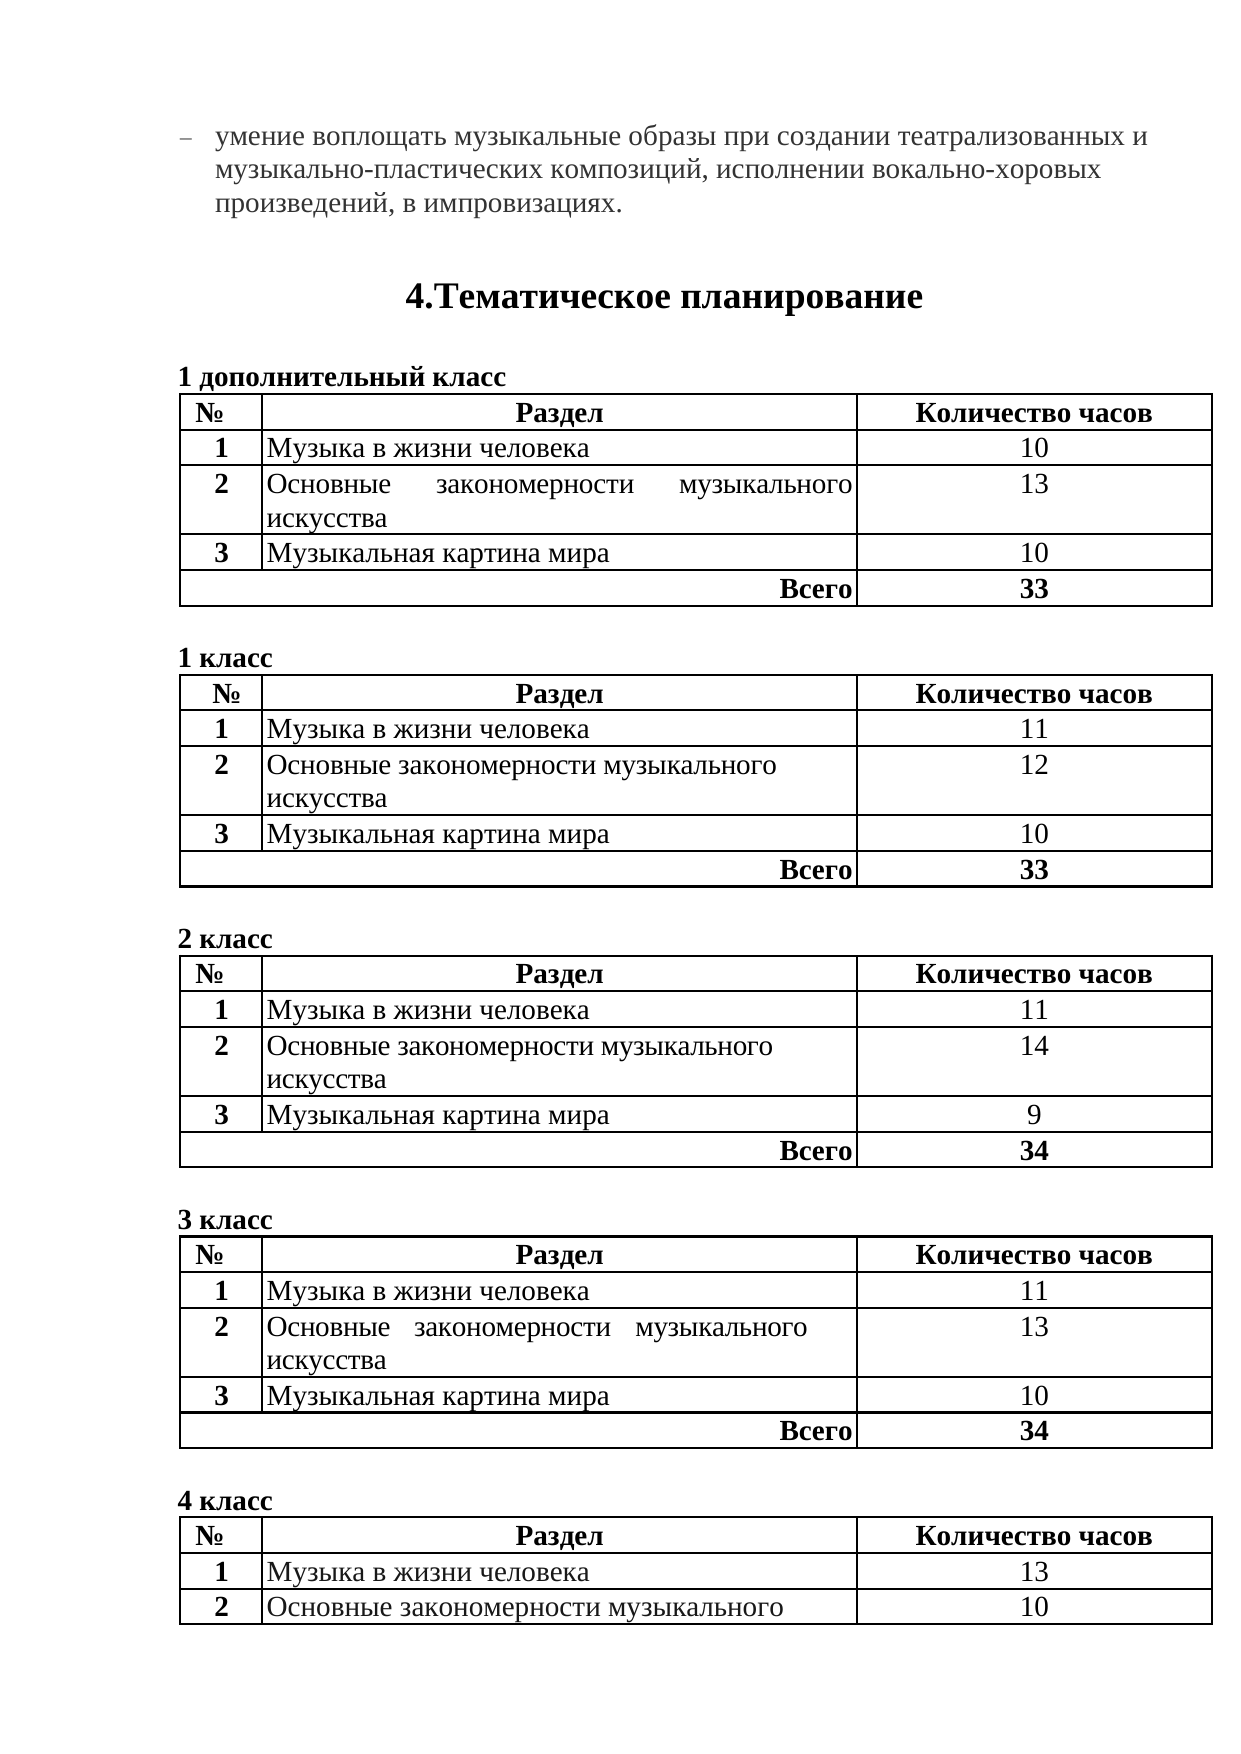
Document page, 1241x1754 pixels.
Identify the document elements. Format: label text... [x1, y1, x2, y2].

table_cell Всего [181, 571, 856, 604]
table_cell 33 [858, 852, 1211, 885]
table_cell 2 [181, 1590, 261, 1623]
table_cell Музыка в жизни человека [263, 431, 856, 464]
table_cell 3 [181, 1378, 261, 1411]
table_header Раздел [263, 676, 856, 709]
table_header № [181, 676, 261, 709]
text 3 класс [177, 1202, 1152, 1235]
table_cell 2 [181, 1028, 261, 1095]
list умение воплощать музыкальные образы при создании театрализованных и музыкально-пластических композиций, исполнении вокально-хоровых произведений, в импровизациях. [177, 118, 1152, 219]
table_cell 10 [858, 535, 1211, 569]
table_cell 2 [181, 747, 261, 814]
table_cell Музыкальная картина мира [263, 816, 856, 850]
table_header № [181, 1518, 261, 1552]
table_header № [181, 395, 261, 428]
table_cell 10 [858, 1378, 1211, 1411]
table_cell Основные закономерности музыкального искусства [263, 1028, 856, 1095]
text 1 класс [177, 640, 1152, 674]
table_cell Основные закономерности музыкального искусства [263, 1309, 856, 1376]
table_header Количество часов [858, 957, 1211, 990]
table_cell Музыка в жизни человека [263, 1273, 856, 1307]
table_cell 10 [858, 1590, 1211, 1623]
table_cell 34 [858, 1414, 1211, 1447]
table_cell 2 [181, 466, 261, 533]
table_header № [181, 957, 261, 990]
table_cell 13 [858, 1554, 1211, 1587]
table_cell Музыкальная картина мира [263, 1097, 856, 1131]
text 2 класс [177, 921, 1152, 954]
table_cell 34 [858, 1133, 1211, 1166]
table_cell 14 [858, 1028, 1211, 1095]
table_header № [181, 1238, 261, 1271]
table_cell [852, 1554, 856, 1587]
table_cell Всего [181, 1414, 856, 1447]
table_cell 3 [181, 816, 261, 850]
table_cell 33 [858, 571, 1211, 604]
table_cell Музыкальная картина мира [263, 535, 856, 569]
table_header Раздел [263, 1238, 856, 1271]
table_cell 11 [858, 1273, 1211, 1307]
table_header Количество часов [858, 1238, 1211, 1271]
table_cell Всего [181, 1133, 856, 1166]
table_cell 1 [181, 1273, 261, 1307]
table_cell Музыкальная картина мира [263, 1378, 856, 1411]
text 1 дополнительный класс [177, 359, 1152, 393]
table_cell 12 [858, 747, 1211, 814]
table_cell Музыка в жизни человека [263, 711, 856, 745]
table_header Количество часов [858, 676, 1211, 709]
table_cell 2 [181, 1309, 261, 1376]
table_header Раздел [263, 1518, 856, 1552]
table_cell 13 [858, 1309, 1211, 1376]
table_cell 9 [858, 1097, 1211, 1131]
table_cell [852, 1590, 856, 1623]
table_header Раздел [263, 395, 856, 428]
table_cell 13 [858, 466, 1211, 533]
table_cell 10 [858, 431, 1211, 464]
table_cell 3 [181, 535, 261, 569]
table_cell 1 [181, 711, 261, 745]
table_cell Музыка в жизни человека [263, 992, 856, 1026]
table_cell 11 [858, 992, 1211, 1026]
table_header Раздел [263, 957, 856, 990]
table_cell Основные закономерности музыкального искусства [263, 466, 856, 533]
table_cell 3 [181, 1097, 261, 1131]
table_cell Всего [181, 852, 856, 885]
table_cell 1 [181, 992, 261, 1026]
table_header Количество часов [858, 395, 1211, 428]
table_cell 1 [181, 431, 261, 464]
text 4 класс [177, 1483, 1152, 1516]
table_header Количество часов [858, 1518, 1211, 1552]
text 4.Тематическое планирование [177, 273, 1152, 316]
table_cell 11 [858, 711, 1211, 745]
table_cell Основные закономерности музыкального искусства [263, 747, 856, 814]
table_cell 1 [181, 1554, 261, 1587]
table_cell 10 [858, 816, 1211, 850]
